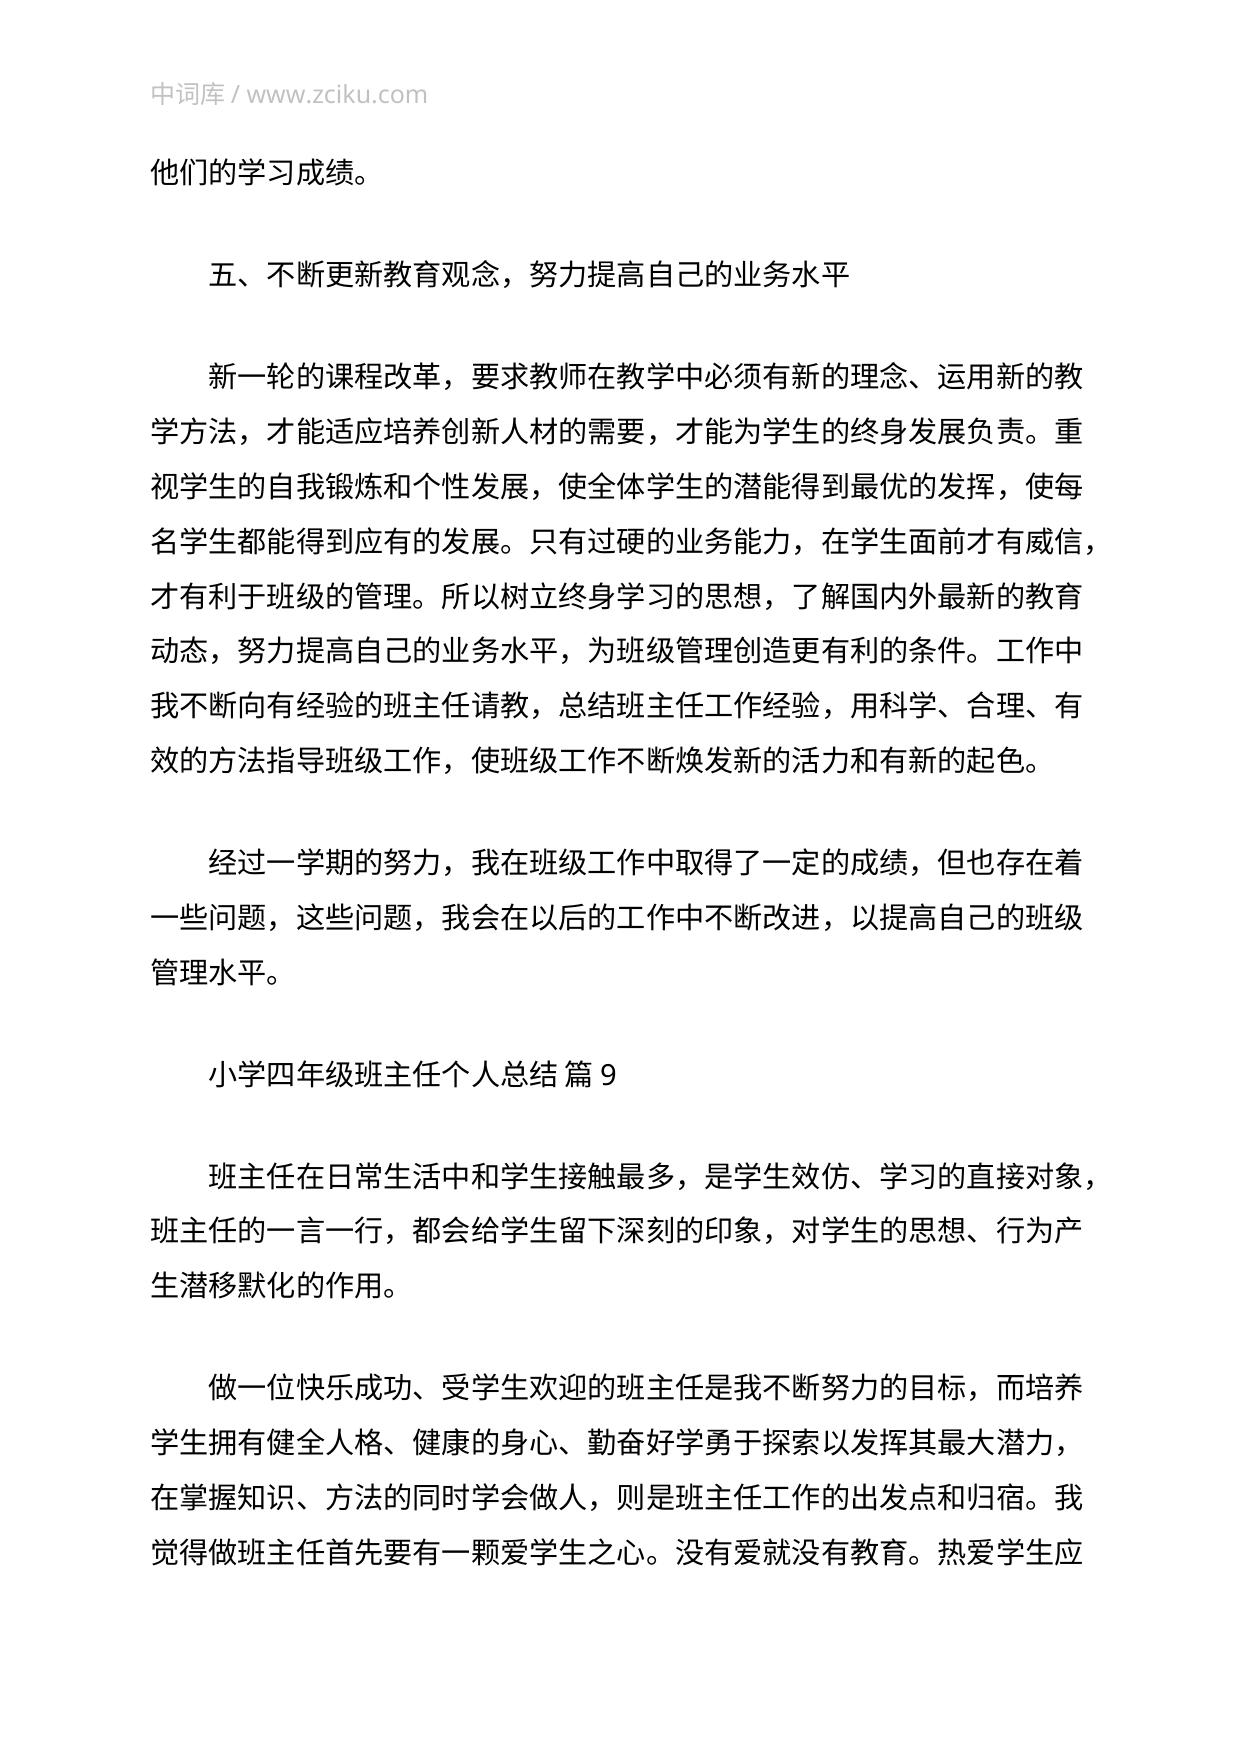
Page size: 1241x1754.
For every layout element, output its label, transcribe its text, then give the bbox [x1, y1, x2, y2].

text 新一轮的课程改革，要求教师在教学中必须有新的理念、运用新的教学方法，才能适应培养创新人材的需要，才能为学生的终身发展负责。重视学生的自我锻炼和个性发展，使全体学生的潜能得到最优的发挥，使每名学生都能得到应有的发展。只有过硬的业务能力，在学生面前才有威信，才有利于班级的管理。所以树立终身学习的思想，了解国内外最新的教育动态，努力提高自己的业务水平，为班级管理创造更有利的条件。工作中我不断向有经验的班主任请教，总结班主任工作经验，用科学、合理、有效的方法指导班级工作，使班级工作不断焕发新的活力和有新的起色。 [150, 353, 1090, 780]
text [150, 150, 1090, 192]
text 经过一学期的努力，我在班级工作中取得了一定的成绩，但也存在着一些问题，这些问题，我会在以后的工作中不断改进，以提高自己的班级管理水平。 [150, 839, 1090, 992]
text 五、不断更新教育观念，努力提高自己的业务水平 [150, 252, 1090, 294]
text 小学四年级班主任个人总结 篇9 [150, 1051, 1090, 1093]
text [150, 1365, 1090, 1572]
text 班主任在日常生活中和学生接触最多，是学生效仿、学习的直接对象，班主任的一言一行，都会给学生留下深刻的印象，对学生的思想、行为产生潜移默化的作用。 [150, 1153, 1090, 1305]
